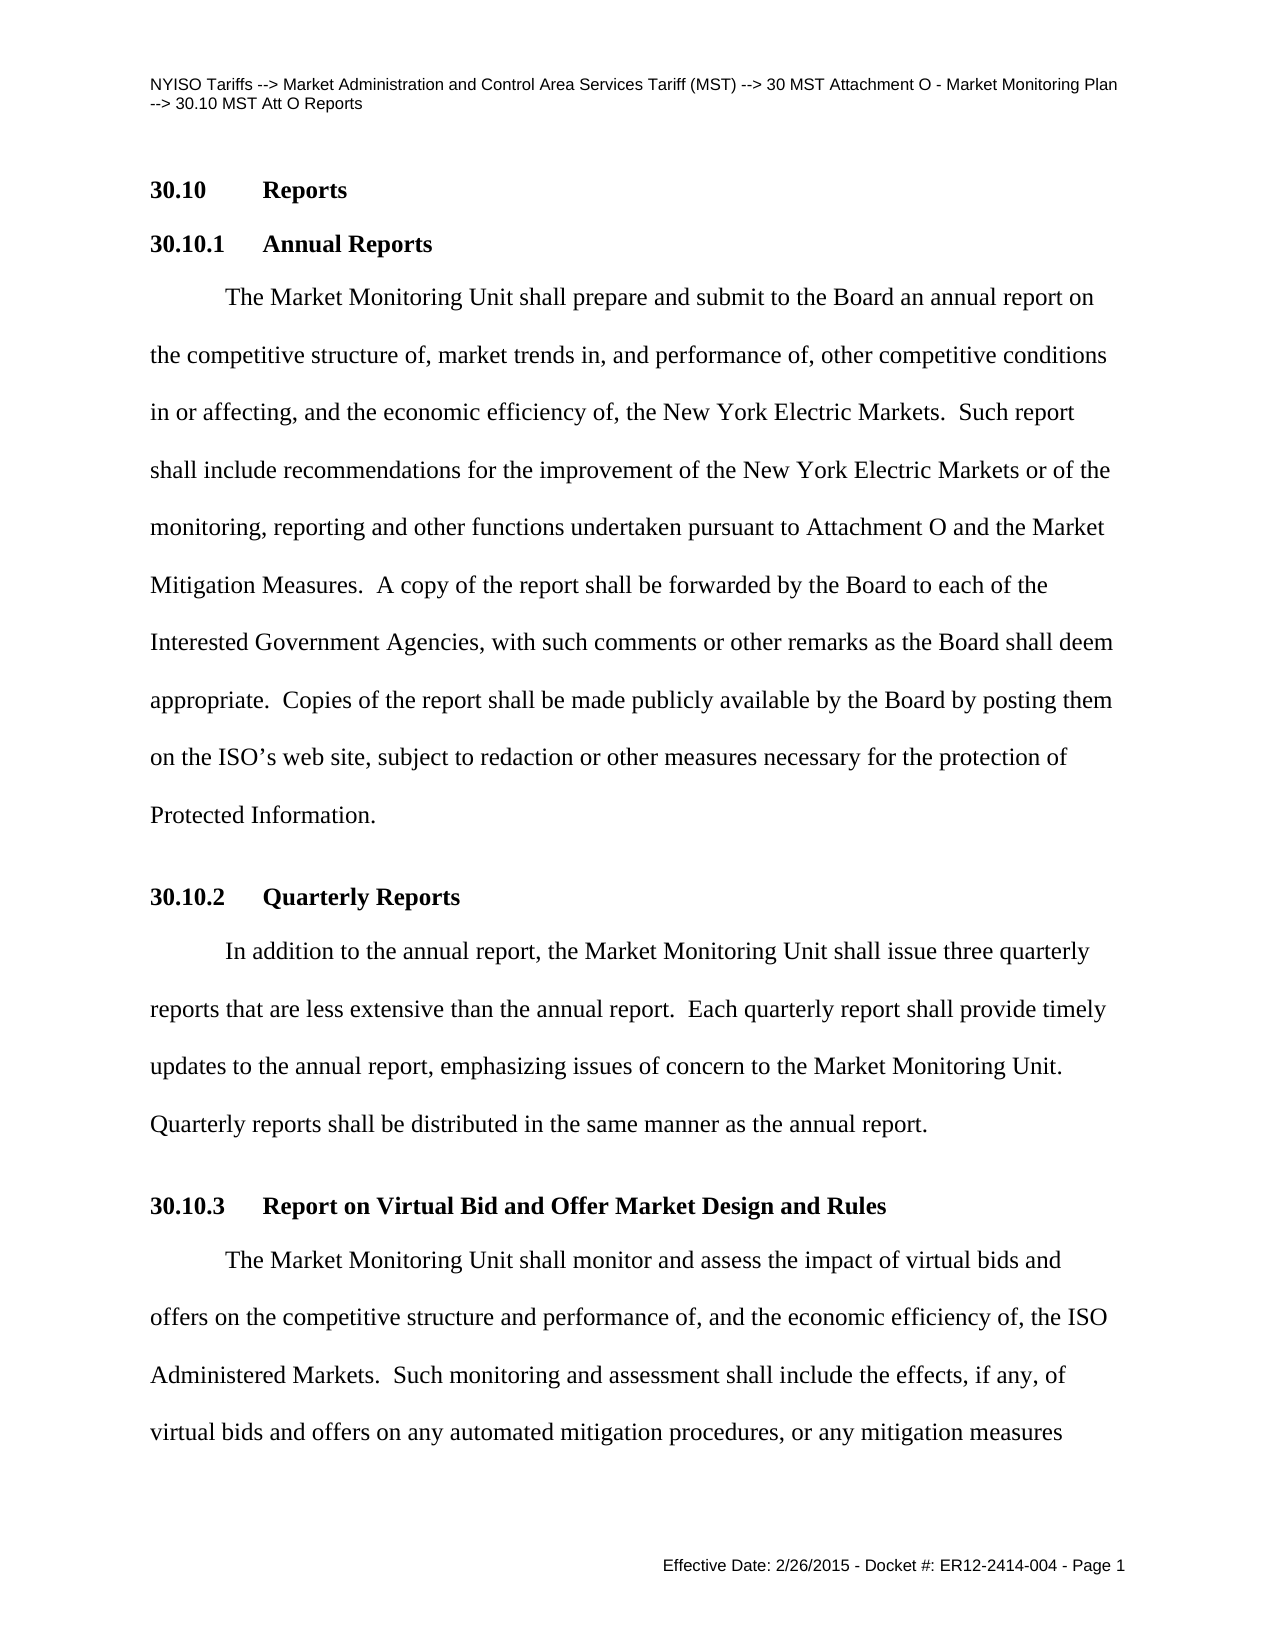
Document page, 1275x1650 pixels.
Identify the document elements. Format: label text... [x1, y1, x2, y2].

text The Market Monitoring Unit shall prepare and submit to the Board an annual report on the competitive structure of, market trends in, and performance of, other competitive conditions in or affecting, and the economic efficiency of, the New York Electric Markets. Such report shall include recommendations for the improvement of the New York Electric Markets or of the monitoring, reporting and other functions undertaken pursuant to Attachment O and the Market Mitigation Measures. A copy of the report shall be forwarded by the Board to each of the Interested Government Agencies, with such comments or other remarks as the Board shall deem appropriate. Copies of the report shall be made publicly available by the Board by posting them on the ISO’s web site, subject to redaction or other measures necessary for the protection of Protected Information. [150, 282, 1125, 829]
subtitle 30.10.1 Annual Reports [150, 229, 1059, 257]
subtitle 30.10 Reports [150, 175, 1123, 204]
subtitle 30.10.2 Quarterly Reports [150, 882, 1059, 911]
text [150, 1245, 1125, 1446]
subtitle 30.10.3 Report on Virtual Bid and Offer Market Design and Rules [150, 1191, 1059, 1220]
text In addition to the annual report, the Market Monitoring Unit shall issue three quarterly reports that are less extensive than the annual report. Each quarterly report shall provide timely updates to the annual report, emphasizing issues of concern to the Market Monitoring Unit. Quarterly reports shall be distributed in the same manner as the annual report. [150, 936, 1125, 1137]
